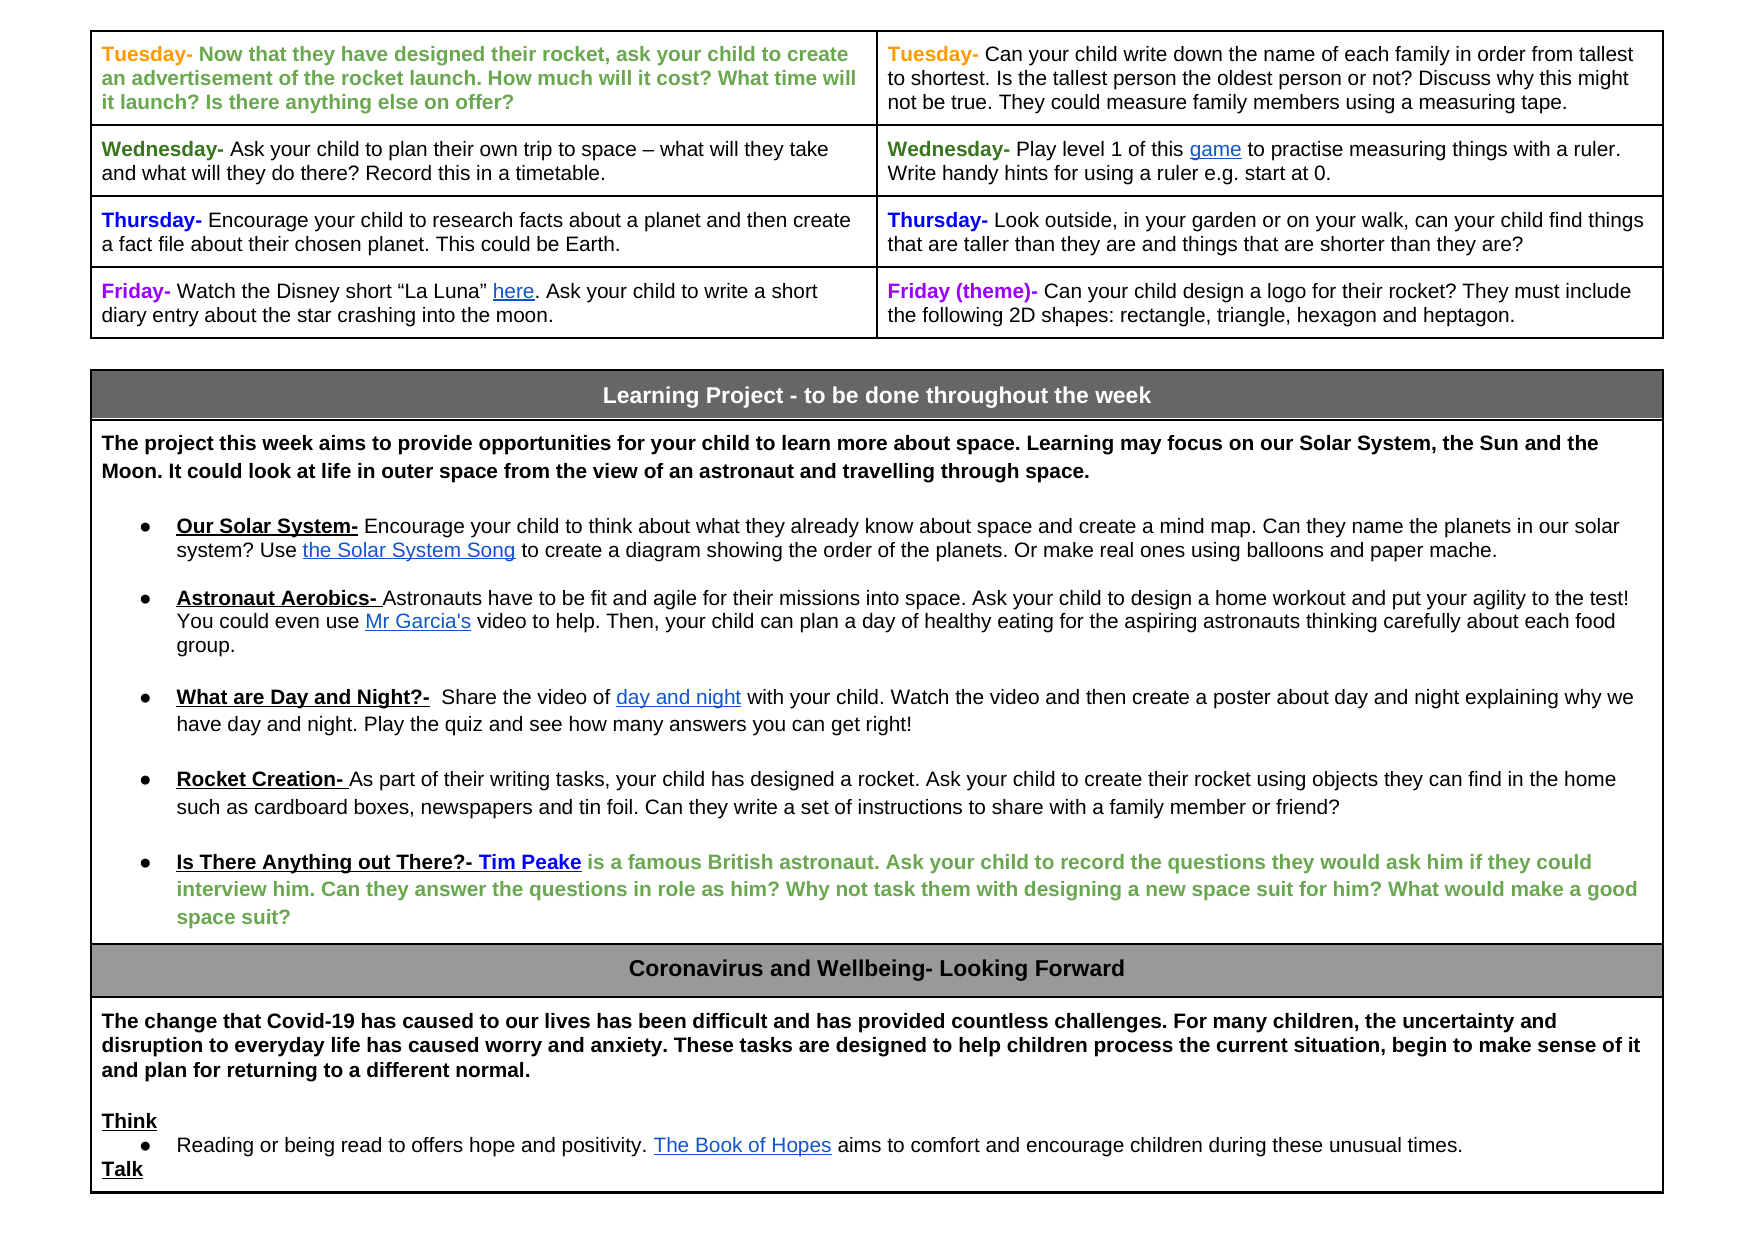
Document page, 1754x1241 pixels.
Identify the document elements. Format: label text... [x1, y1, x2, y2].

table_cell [92, 998, 1662, 1191]
table_cell Friday (theme)- Can your child design a logo for their rocket? They must include the following 2D shapes: rectangle, triangle, hexagon and heptagon. [878, 268, 1662, 337]
table_cell Friday- Watch the Disney short “La Luna” here. Ask your child to write a short diary entry about the star crashing into the moon. [92, 268, 876, 337]
table_cell Wednesday- Play level 1 of this game to practise measuring things with a ruler. Write handy hints for using a ruler e.g. start at 0. [878, 126, 1662, 195]
table_cell Thursday- Look outside, in your garden or on your walk, can your child find things that are taller than they are and things that are shorter than they are? [878, 197, 1662, 266]
table_cell Tuesday- Now that they have designed their rocket, ask your child to create an advertisement of the rocket launch. How much will it cost? What time will it launch? Is there anything else on offer? [92, 32, 876, 124]
table_cell Coronavirus and Wellbeing- Looking Forward [92, 945, 1662, 996]
table_header Learning Project - to be done throughout the week [92, 371, 1662, 418]
table_cell Tuesday- Can your child write down the name of each family in order from tallest to shortest. Is the tallest person the oldest person or not? Discuss why this might not be true. They could measure family members using a measuring tape. [878, 32, 1662, 124]
table_cell Thursday- Encourage your child to research facts about a planet and then create a fact file about their chosen planet. This could be Earth. [92, 197, 876, 266]
table_cell Wednesday- Ask your child to plan their own trip to space – what will they take and what will they do there? Record this in a timetable. [92, 126, 876, 195]
table_cell The project this week aims to provide opportunities for your child to learn more about space. Learning may focus on our Solar System, the Sun and the Moon. It could look at life in outer space from the view of an astronaut and travelling through space. Our Solar System- Encourage your child to think about what they already know about space and create a mind map. Can they name the planets in our solar system? Use the Solar System Song to create a diagram showing the order of the planets. Or make real ones using balloons and paper mache. Astronaut Aerobics- Astronauts have to be fit and agile for their missions into space. Ask your child to design a home workout and put your agility to the test! You could even use Mr Garcia's video to help. Then, your child can plan a day of healthy eating for the aspiring astronauts thinking carefully about each food group. What are Day and Night?- Share the video of day and night with your child. Watch the video and then create a poster about day and night explaining why we have day and night. Play the quiz and see how many answers you can get right! Rocket Creation- As part of their writing tasks, your child has designed a rocket. Ask your child to create their rocket using objects they can find in the home such as cardboard boxes, newspapers and tin foil. Can they write a set of instructions to share with a family member or friend? Is There Anything out There?- Tim Peake is a famous British astronaut. Ask your child to record the questions they would ask him if they could interview him. Can they answer the questions in role as him? Why not task them with designing a new space suit for him? What would make a good space suit? [92, 421, 1662, 943]
